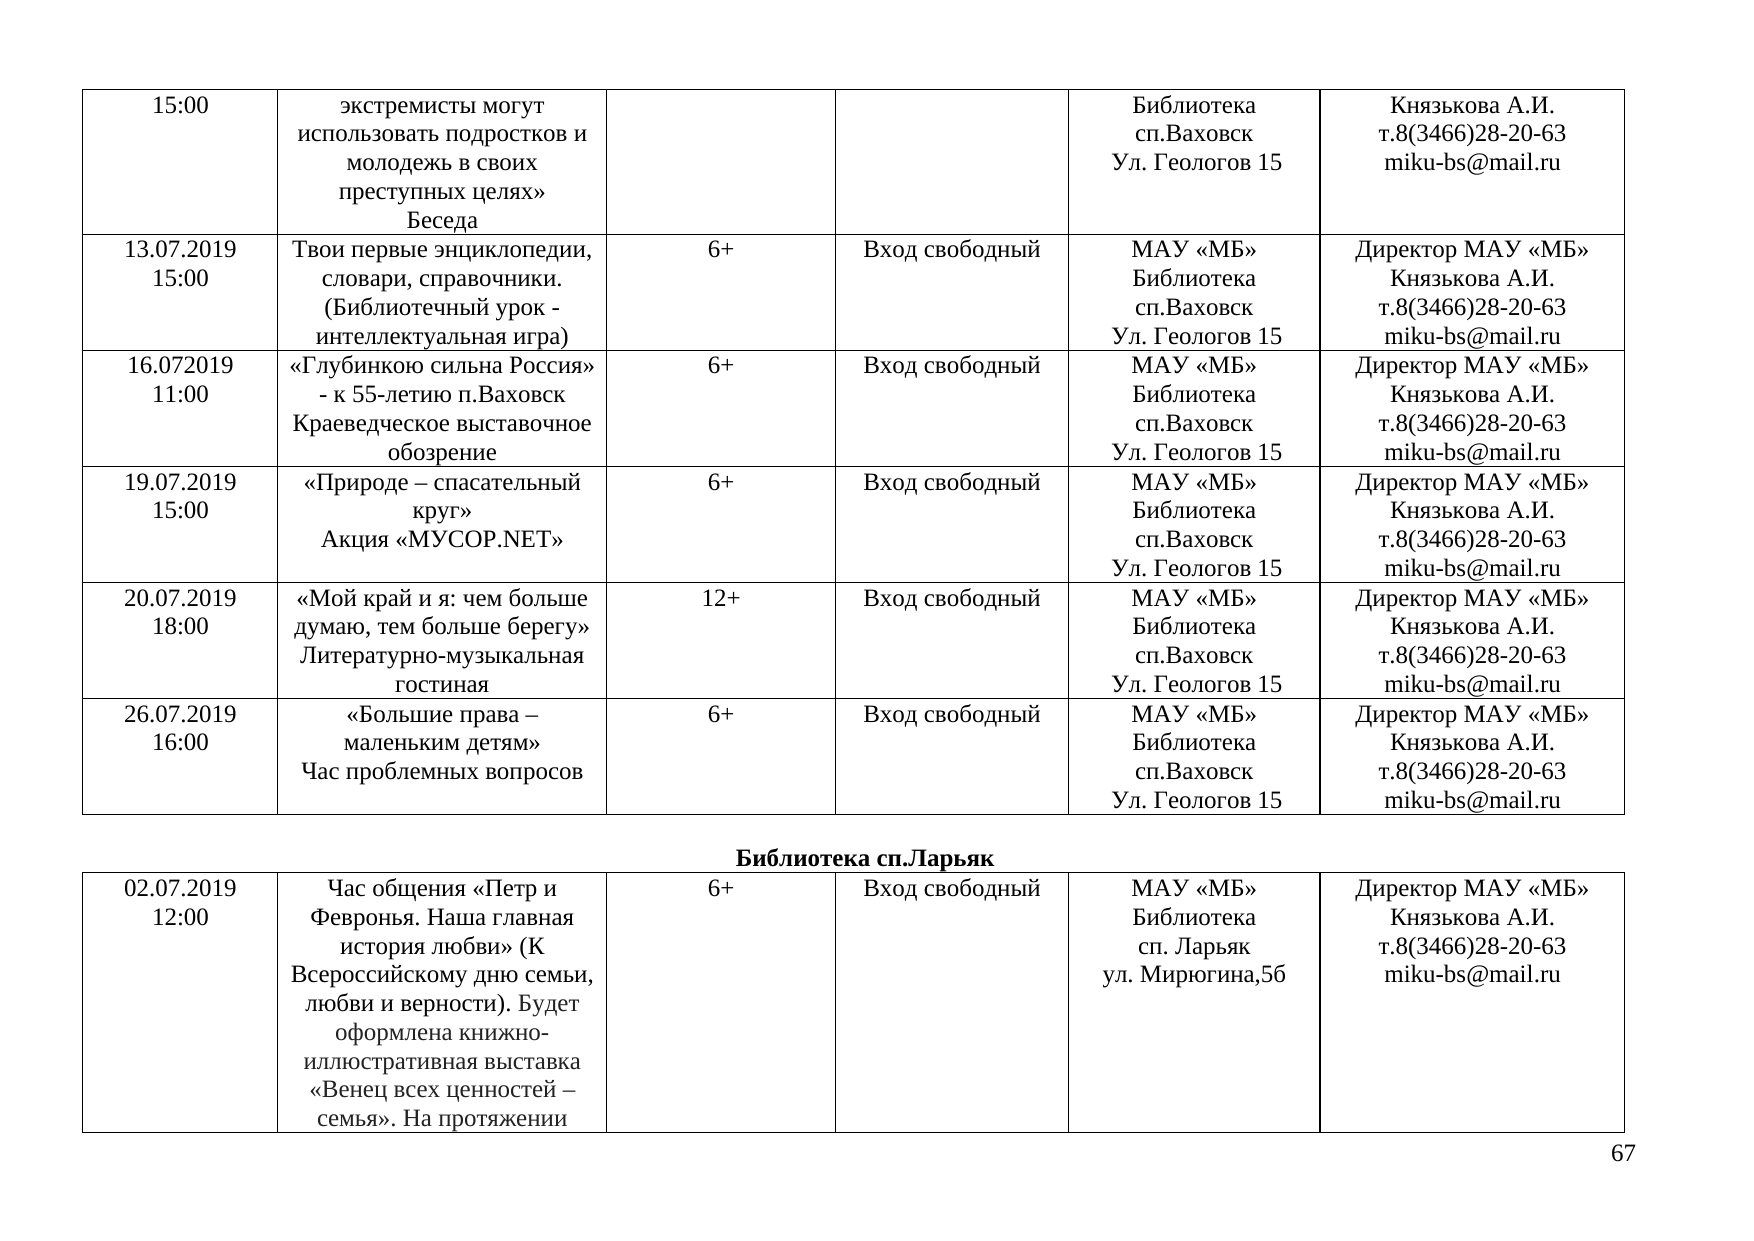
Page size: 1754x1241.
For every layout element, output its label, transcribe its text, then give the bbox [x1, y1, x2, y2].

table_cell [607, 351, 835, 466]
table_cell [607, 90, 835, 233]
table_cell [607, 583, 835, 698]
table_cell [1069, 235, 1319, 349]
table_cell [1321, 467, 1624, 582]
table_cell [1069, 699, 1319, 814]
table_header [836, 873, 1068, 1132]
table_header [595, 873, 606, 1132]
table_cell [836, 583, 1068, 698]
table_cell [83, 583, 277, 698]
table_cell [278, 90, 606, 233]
text Библиотека сп.Ларьяк [94, 843, 1636, 872]
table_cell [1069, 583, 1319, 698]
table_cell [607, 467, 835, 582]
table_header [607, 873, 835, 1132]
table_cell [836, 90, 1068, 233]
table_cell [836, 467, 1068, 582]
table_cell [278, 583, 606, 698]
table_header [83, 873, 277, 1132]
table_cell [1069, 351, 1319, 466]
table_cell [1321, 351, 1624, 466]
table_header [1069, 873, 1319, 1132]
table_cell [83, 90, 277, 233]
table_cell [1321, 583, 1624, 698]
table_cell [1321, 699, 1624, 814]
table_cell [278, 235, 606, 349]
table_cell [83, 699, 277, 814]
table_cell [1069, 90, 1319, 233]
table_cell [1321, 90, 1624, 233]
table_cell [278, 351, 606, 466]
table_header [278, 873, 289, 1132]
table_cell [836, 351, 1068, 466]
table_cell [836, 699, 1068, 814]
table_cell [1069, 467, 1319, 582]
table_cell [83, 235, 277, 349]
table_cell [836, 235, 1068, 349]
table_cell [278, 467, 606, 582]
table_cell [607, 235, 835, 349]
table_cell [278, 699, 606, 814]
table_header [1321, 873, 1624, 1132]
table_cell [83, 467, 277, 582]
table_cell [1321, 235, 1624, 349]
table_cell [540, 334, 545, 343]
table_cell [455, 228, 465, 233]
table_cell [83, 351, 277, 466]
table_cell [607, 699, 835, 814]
